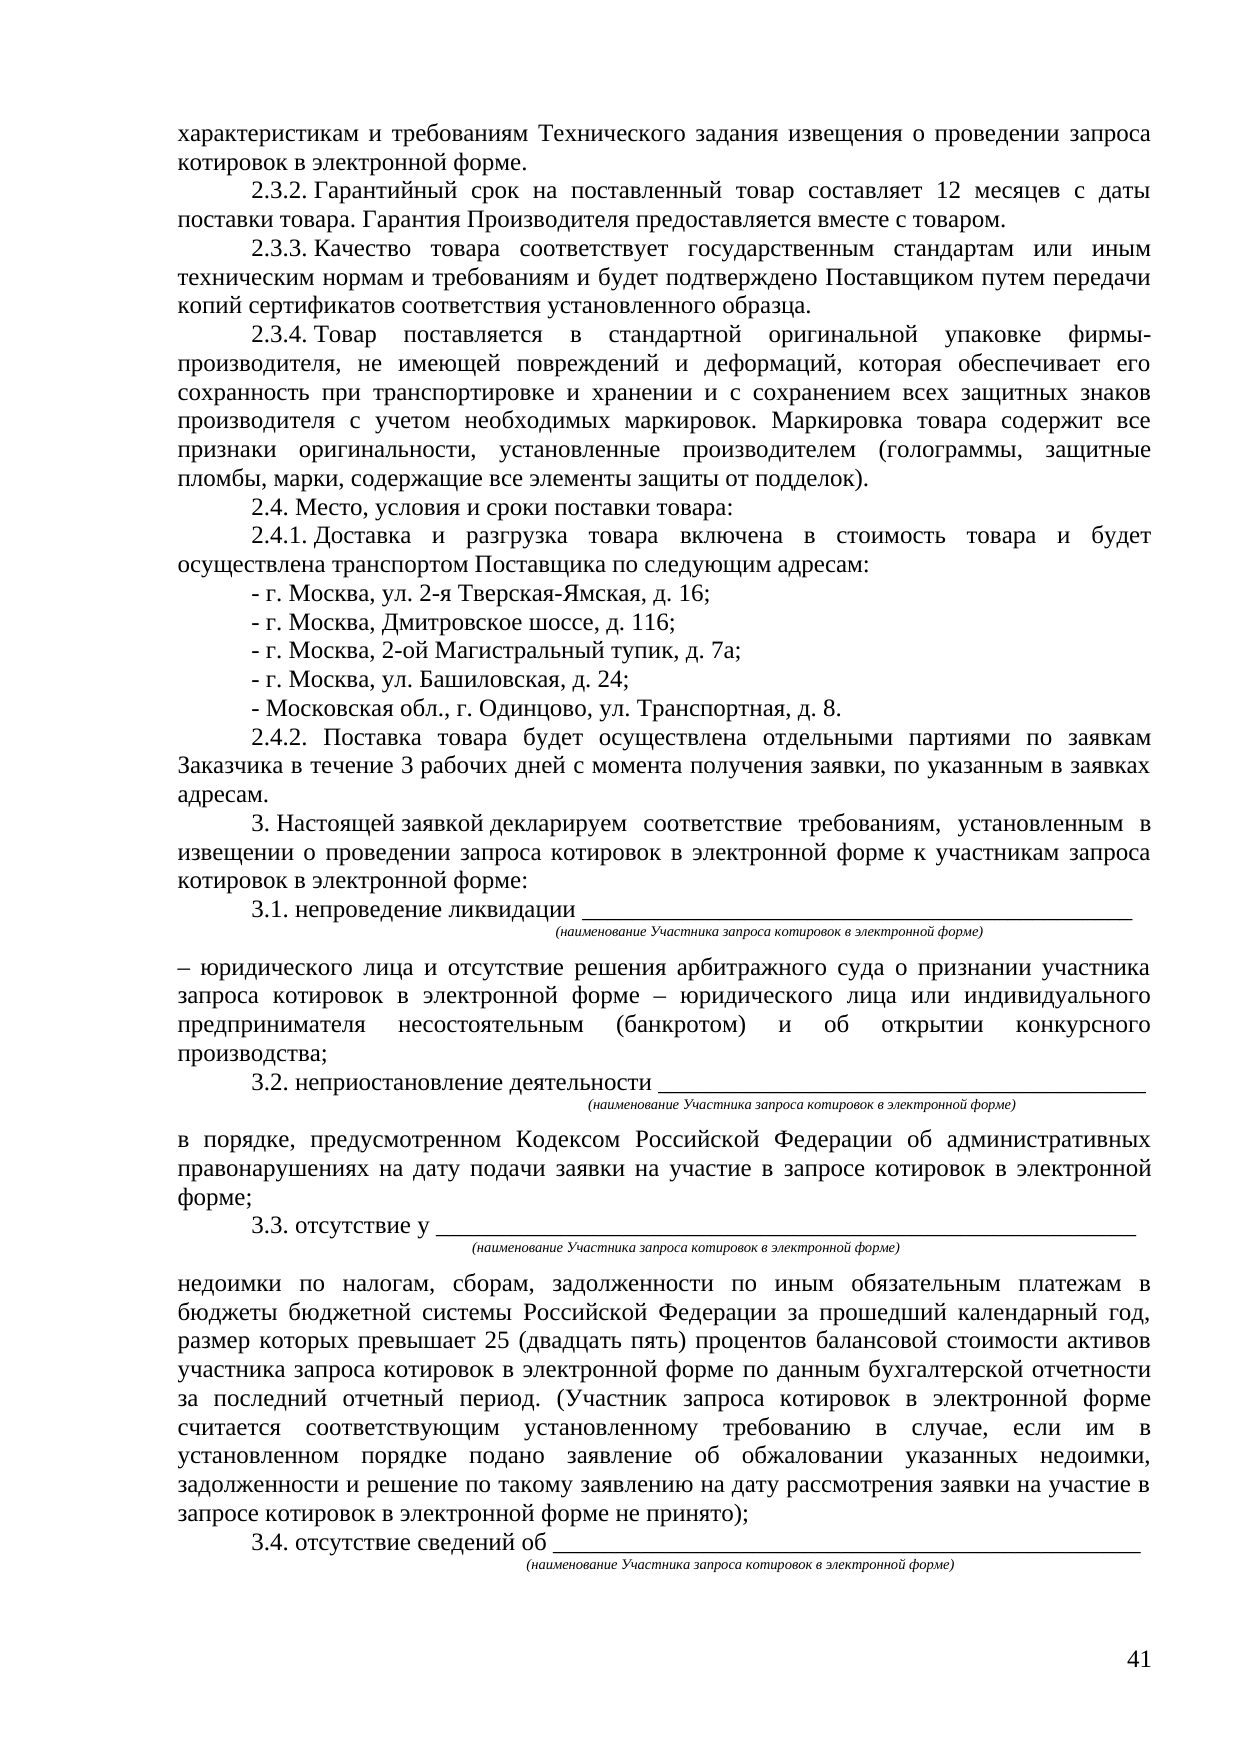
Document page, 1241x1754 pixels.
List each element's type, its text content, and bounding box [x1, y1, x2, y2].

text – юридического лица и отсутствие решения арбитражного суда о признании участника запроса котировок в электронной форме – юридического лица или индивидуального предпринимателя несостоятельным (банкротом) и об открытии конкурсного производства; [177, 952, 1152, 1067]
text 3.2. неприостановление деятельности _______________________________________ [177, 1067, 1152, 1096]
text 3.4. отсутствие сведений об _______________________________________________ [177, 1527, 1152, 1556]
text 2.3.4. Товар поставляется в стандартной оригинальной упаковке фирмы-производителя, не имеющей повреждений и деформаций, которая обеспечивает его сохранность при транспортировке и хранении и с сохранением всех защитных знаков производителя с учетом необходимых маркировок. Маркировка товара содержит все признаки оригинальности, установленные производителем (голограммы, защитные пломбы, марки, содержащие все элементы защиты от подделок). [177, 319, 1152, 492]
text 3.1. непроведение ликвидации ____________________________________________ [177, 894, 1152, 923]
text 2.3.2. Гарантийный срок на поставленный товар составляет 12 месяцев с даты поставки товара. Гарантия Производителя предоставляется вместе с товаром. [177, 176, 1152, 233]
text 2.4.1. Доставка и разгрузка товара включена в стоимость товара и будет осуществлена транспортом Поставщика по следующим адресам: [177, 521, 1152, 578]
text - г. Москва, ул. 2-я Тверская-Ямская, д. 16; [177, 578, 1152, 607]
text 3. Настоящей заявкой декларируем соответствие требованиям, установленным в извещении о проведении запроса котировок в электронной форме к участникам запроса котировок в электронной форме: [177, 808, 1152, 894]
text (наименование Участника запроса котировок в электронной форме) [177, 1239, 1152, 1268]
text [177, 118, 1152, 176]
text - Московская обл., г. Одинцово, ул. Транспортная, д. 8. [177, 693, 1152, 722]
text 3.3. отсутствие у ________________________________________________________ [177, 1211, 1152, 1239]
text (наименование Участника запроса котировок в электронной форме) [177, 923, 1152, 952]
text (наименование Участника запроса котировок в электронной форме) [177, 1556, 1152, 1584]
text в порядке, предусмотренном Кодексом Российской Федерации об административных правонарушениях на дату подачи заявки на участие в запросе котировок в электронной форме; [177, 1124, 1152, 1211]
text недоимки по налогам, сборам, задолженности по иным обязательным платежам в бюджеты бюджетной системы Российской Федерации за прошедший календарный год, размер которых превышает 25 (двадцать пять) процентов балансовой стоимости активов участника запроса котировок в электронной форме по данным бухгалтерской отчетности за последний отчетный период. (Участник запроса котировок в электронной форме считается соответствующим установленному требованию в случае, если им в установленном порядке подано заявление об обжаловании указанных недоимки, задолженности и решение по такому заявлению на дату рассмотрения заявки на участие в запросе котировок в электронной форме не принято); [177, 1268, 1152, 1527]
text - г. Москва, 2-ой Магистральный тупик, д. 7а; [177, 636, 1152, 664]
text 2.4.2. Поставка товара будет осуществлена отдельными партиями по заявкам Заказчика в течение 3 рабочих дней с момента получения заявки, по указанным в заявках адресам. [177, 722, 1152, 808]
text (наименование Участника запроса котировок в электронной форме) [177, 1096, 1152, 1124]
text 2.3.3. Качество товара соответствует государственным стандартам или иным техническим нормам и требованиям и будет подтверждено Поставщиком путем передачи копий сертификатов соответствия установленного образца. [177, 233, 1152, 319]
text - г. Москва, ул. Башиловская, д. 24; [177, 664, 1152, 693]
text - г. Москва, Дмитровское шоссе, д. 116; [177, 607, 1152, 636]
text 2.4. Место, условия и сроки поставки товара: [177, 492, 1152, 521]
